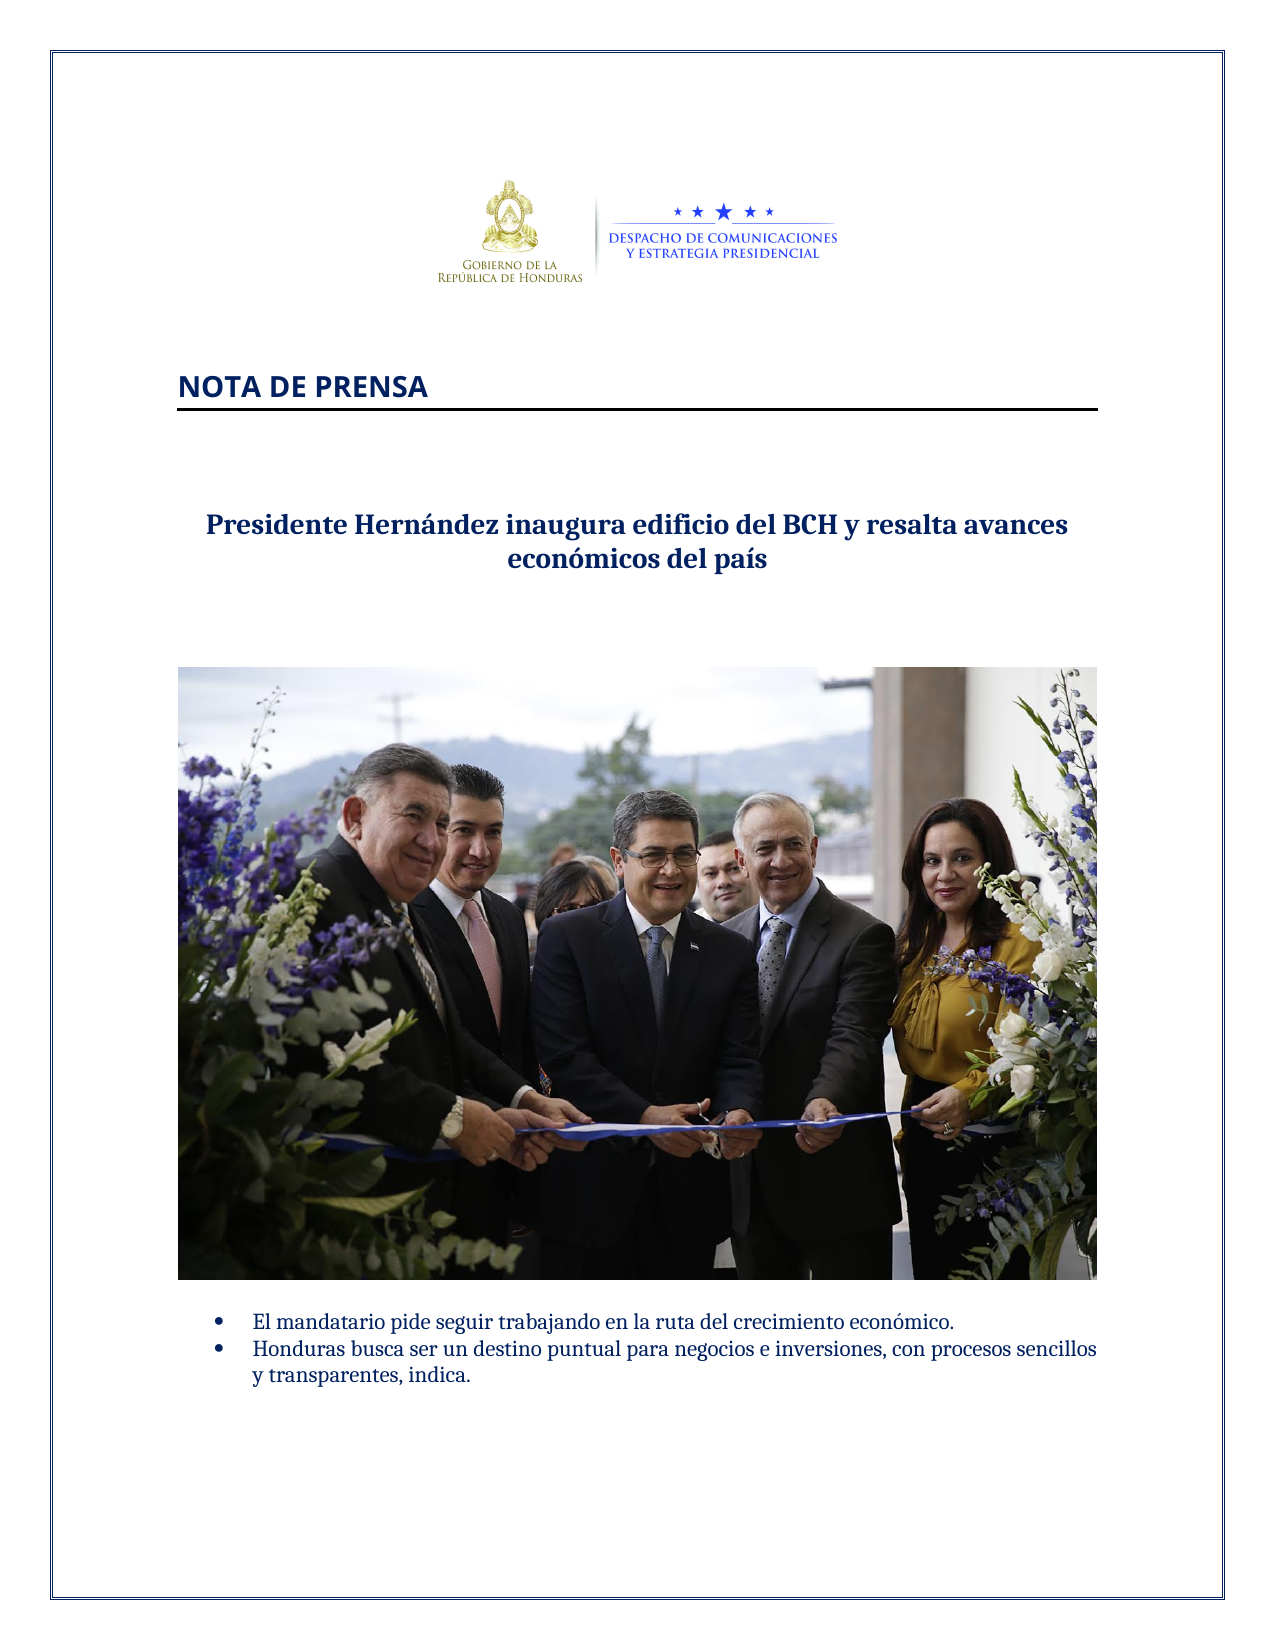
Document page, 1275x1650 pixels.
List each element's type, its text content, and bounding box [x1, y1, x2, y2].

list El mandatario pide seguir trabajando en la ruta del crecimiento económico. [215, 1309, 1098, 1336]
text Presidente Hernández inaugura edificio del BCH y resalta avances económicos del país [177, 508, 1098, 576]
text NOTA DE PRENSA [177, 366, 1098, 408]
picture [178, 667, 1097, 1280]
picture [404, 147, 871, 315]
list Honduras busca ser un destino puntual para negocios e inversiones, con procesos sencillos y transparentes, indica. [215, 1336, 1098, 1388]
